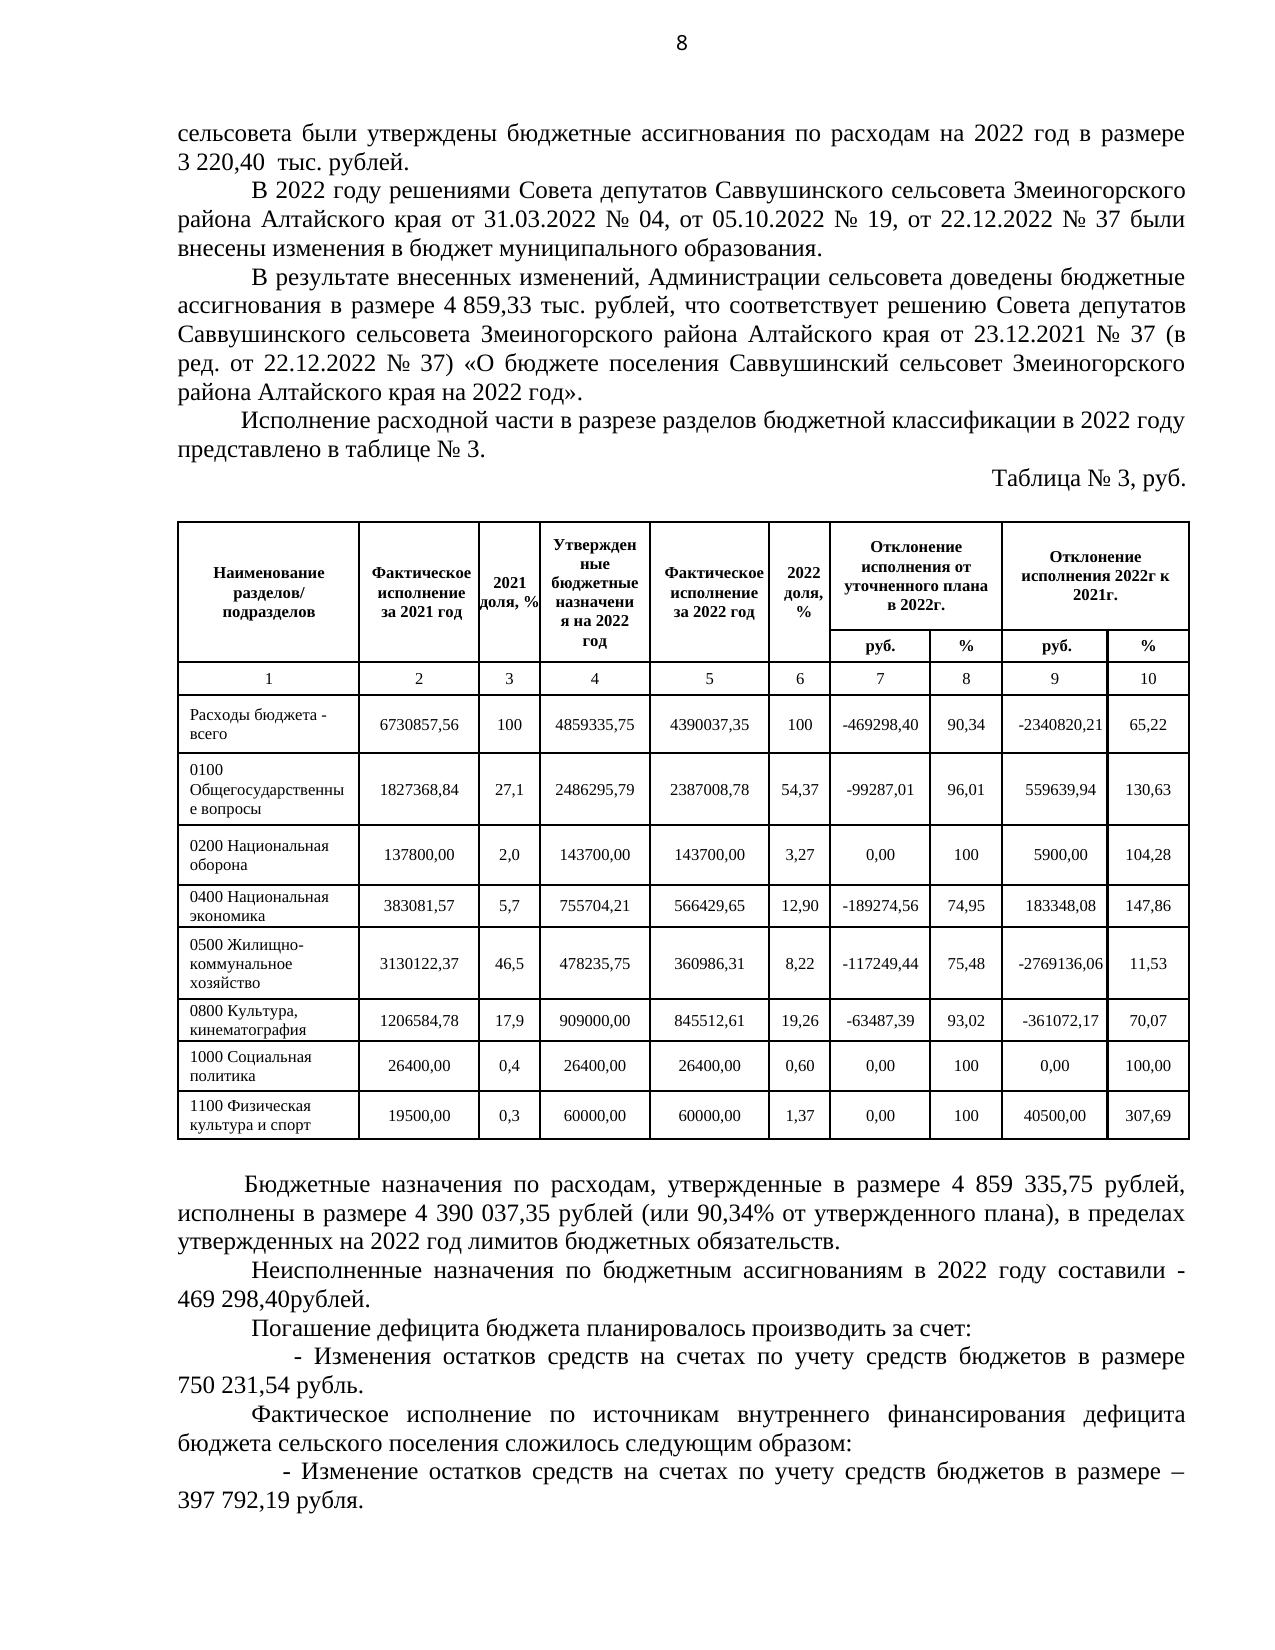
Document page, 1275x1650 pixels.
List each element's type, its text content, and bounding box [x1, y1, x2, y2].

table_cell 307,69 [1109, 1092, 1188, 1138]
text - Изменение остатков средств на счетах по учету средств бюджетов в размере – 397 792,19 рубля. [177, 1456, 1186, 1514]
table_cell 100 [931, 1092, 1001, 1138]
table_cell 100 [931, 826, 1001, 883]
table_cell 3130122,37 [360, 928, 478, 998]
text Неисполненные назначения по бюджетным ассигнованиям в 2022 году составили -469 298,40рублей. [177, 1255, 1186, 1313]
table_cell 383081,57 [360, 886, 478, 926]
table_cell 1206584,78 [360, 1000, 478, 1040]
table_cell 46,5 [480, 928, 539, 998]
table_cell 17,9 [480, 1000, 539, 1040]
table_cell 0400 Национальная экономика [179, 886, 358, 926]
table_cell 147,86 [1109, 886, 1188, 926]
table_cell 65,22 [1109, 696, 1188, 752]
table_cell 130,63 [1109, 754, 1188, 824]
table_cell 12,90 [770, 886, 829, 926]
table_cell 0,4 [480, 1042, 539, 1090]
table_cell 96,01 [931, 754, 1001, 824]
table_cell -361072,17 [1003, 1000, 1106, 1040]
table_cell 4859335,75 [541, 696, 649, 752]
table_cell 566429,65 [651, 886, 768, 926]
table_cell 1,37 [770, 1092, 829, 1138]
table_cell 10 [1109, 663, 1188, 694]
table_cell 2387008,78 [651, 754, 768, 824]
table_cell 0,3 [480, 1092, 539, 1138]
table_cell 143700,00 [651, 826, 768, 883]
table_cell руб. [1003, 631, 1106, 661]
table_cell % [1109, 631, 1188, 661]
table_cell 0500 Жилищно-коммунальное хозяйство [179, 928, 358, 998]
table_cell 100,00 [1109, 1042, 1188, 1090]
table_header Фактическое исполнение за 2021 год [360, 523, 478, 661]
table_cell 70,07 [1109, 1000, 1188, 1040]
table_cell 0100 Общегосударственные вопросы [179, 754, 358, 824]
table_cell % [931, 631, 1001, 661]
table_cell 909000,00 [541, 1000, 649, 1040]
table_cell 3 [480, 663, 539, 694]
table_cell Расходы бюджета - всего [179, 696, 358, 752]
table_cell 26400,00 [541, 1042, 649, 1090]
table_cell 2,0 [480, 826, 539, 883]
table_cell 845512,61 [651, 1000, 768, 1040]
text Исполнение расходной части в разрезе разделов бюджетной классификации в 2022 году представлено в таблице № 3. [177, 406, 1186, 463]
table_cell -63487,39 [831, 1000, 929, 1040]
table_cell 5,7 [480, 886, 539, 926]
table_cell -99287,01 [831, 754, 929, 824]
table_header Отклонение исполнения 2022г к 2021г. [1003, 523, 1188, 628]
table_cell 26400,00 [651, 1042, 768, 1090]
table_cell 100 [931, 1042, 1001, 1090]
table_cell 100 [480, 696, 539, 752]
table_cell 11,53 [1109, 928, 1188, 998]
table_cell 27,1 [480, 754, 539, 824]
table_cell 100 [770, 696, 829, 752]
table_cell 143700,00 [541, 826, 649, 883]
table_cell 3,27 [770, 826, 829, 883]
text В результате внесенных изменений, Администрации сельсовета доведены бюджетные ассигнования в размере 4 859,33 тыс. рублей, что соответствует решению Совета депутатов Саввушинского сельсовета Змеиногорского района Алтайского края от 23.12.2021 № 37 (в ред. от 22.12.2022 № 37) «О бюджете поселения Саввушинский сельсовет Змеиногорского района Алтайского края на 2022 год». [177, 262, 1186, 406]
table_cell 60000,00 [651, 1092, 768, 1138]
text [177, 118, 1186, 176]
table_cell 93,02 [931, 1000, 1001, 1040]
table_cell 4 [541, 663, 649, 694]
table_cell -117249,44 [831, 928, 929, 998]
text Таблица № 3, руб. [177, 463, 1186, 492]
table_header Утвержденные бюджетные назначения на 2022 год [541, 523, 649, 661]
table_header 2022 доля, % [770, 523, 829, 661]
table_cell 6730857,56 [360, 696, 478, 752]
table_header Наименование разделов/ подразделов [179, 523, 358, 661]
table_cell 183348,08 [1003, 886, 1106, 926]
table_cell -2340820,21 [1003, 696, 1106, 752]
table_cell 0200 Национальная оборона [179, 826, 358, 883]
table_header Отклонение исполнения от уточненного плана в 2022г. [831, 523, 1001, 628]
table_cell 755704,21 [541, 886, 649, 926]
table_cell 19,26 [770, 1000, 829, 1040]
table_cell 26400,00 [360, 1042, 478, 1090]
table_cell 5900,00 [1003, 826, 1106, 883]
text Погашение дефицита бюджета планировалось производить за счет: [177, 1313, 1186, 1341]
table_cell 0,00 [1003, 1042, 1106, 1090]
table_cell 7 [831, 663, 929, 694]
table_cell 60000,00 [541, 1092, 649, 1138]
table_cell 2 [360, 663, 478, 694]
table_cell 8,22 [770, 928, 829, 998]
text Фактическое исполнение по источникам внутреннего финансирования дефицита бюджета сельского поселения сложилось следующим образом: [177, 1399, 1186, 1456]
table_cell 360986,31 [651, 928, 768, 998]
table_cell 0,00 [831, 1092, 929, 1138]
table_cell 8 [931, 663, 1001, 694]
text В 2022 году решениями Совета депутатов Саввушинского сельсовета Змеиногорского района Алтайского края от 31.03.2022 № 04, от 05.10.2022 № 19, от 22.12.2022 № 37 были внесены изменения в бюджет муниципального образования. [177, 176, 1186, 262]
table_cell 19500,00 [360, 1092, 478, 1138]
table_cell 4390037,35 [651, 696, 768, 752]
table_cell 0,00 [831, 826, 929, 883]
table_cell -469298,40 [831, 696, 929, 752]
table_cell 1 [179, 663, 358, 694]
table_cell 90,34 [931, 696, 1001, 752]
table_cell 54,37 [770, 754, 829, 824]
table_cell 75,48 [931, 928, 1001, 998]
table_cell -189274,56 [831, 886, 929, 926]
table_cell 1100 Физическая культура и спорт [179, 1092, 358, 1138]
table_cell 0800 Культура, кинематография [179, 1000, 358, 1040]
table_cell 40500,00 [1003, 1092, 1106, 1138]
table_cell 0,00 [831, 1042, 929, 1090]
text - Изменения остатков средств на счетах по учету средств бюджетов в размере 750 231,54 рубль. [177, 1341, 1186, 1399]
table_cell 1000 Социальная политика [179, 1042, 358, 1090]
table_cell 559639,94 [1003, 754, 1106, 824]
table_header Фактическое исполнение за 2022 год [651, 523, 768, 661]
table_cell 74,95 [931, 886, 1001, 926]
table_cell 2486295,79 [541, 754, 649, 824]
table_cell 137800,00 [360, 826, 478, 883]
table_cell 5 [651, 663, 768, 694]
table_cell -2769136,06 [1003, 928, 1106, 998]
table_cell 9 [1003, 663, 1106, 694]
table_cell 1827368,84 [360, 754, 478, 824]
table_cell 6 [770, 663, 829, 694]
table_cell 478235,75 [541, 928, 649, 998]
table_cell руб. [831, 631, 929, 661]
text Бюджетные назначения по расходам, утвержденные в размере 4 859 335,75 рублей, исполнены в размере 4 390 037,35 рублей (или 90,34% от утвержденного плана), в пределах утвержденных на 2022 год лимитов бюджетных обязательств. [177, 1169, 1186, 1255]
table_cell 104,28 [1109, 826, 1188, 883]
table_cell 0,60 [770, 1042, 829, 1090]
table_header 2021 доля, % [480, 523, 539, 661]
